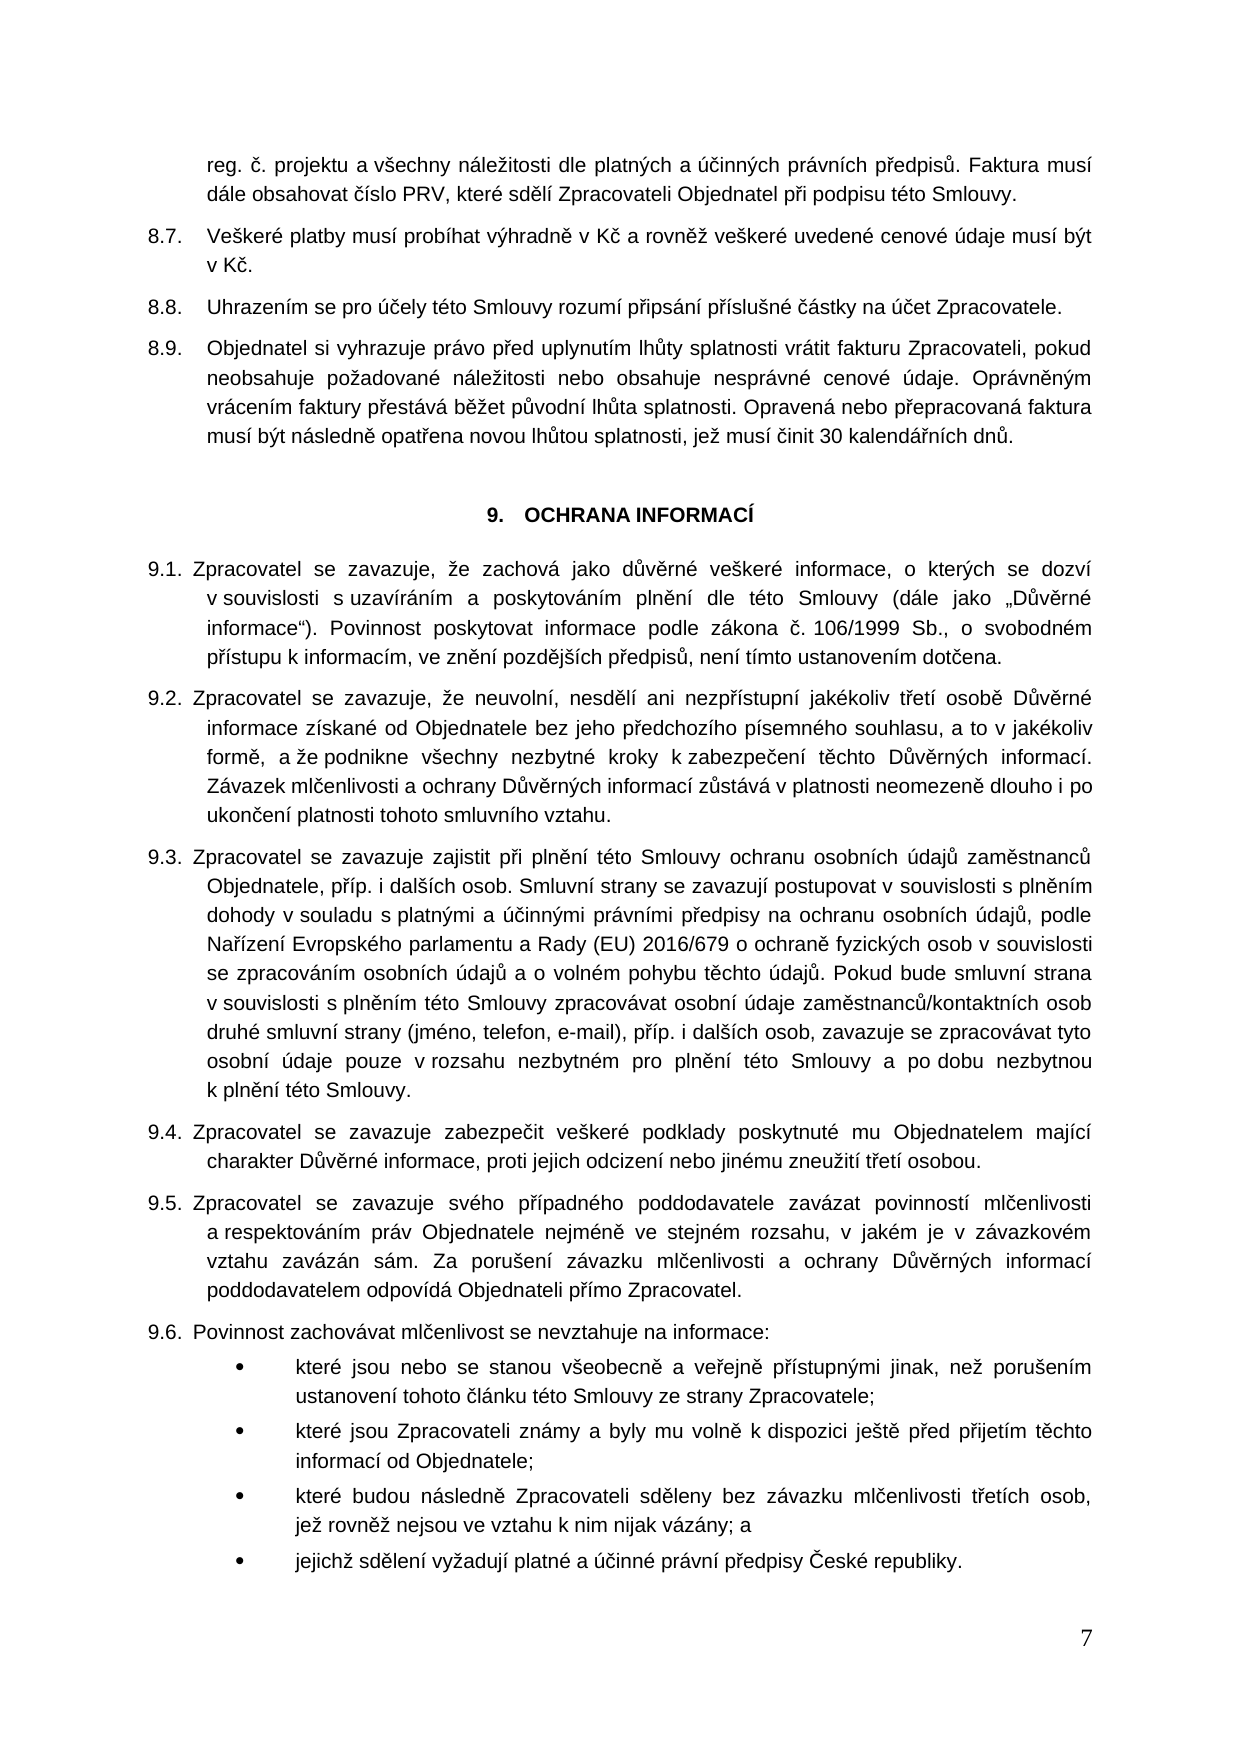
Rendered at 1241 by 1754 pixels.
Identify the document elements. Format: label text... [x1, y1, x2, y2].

list Zpracovatel se zavazuje, že zachová jako důvěrné veškeré informace, o kterých se dozví v souvislosti s uzavíráním a poskytováním plnění dle této Smlouvy (dále jako „Důvěrné informace“). Povinnost poskytovat informace podle zákona č. 106/1999 Sb., o svobodném přístupu k informacím, ve znění pozdějších předpisů, není tímto ustanovením dotčena. [148, 552, 1093, 668]
list Objednatel si vyhrazuje právo před uplynutím lhůty splatnosti vrátit fakturu Zpracovateli, pokud neobsahuje požadované náležitosti nebo obsahuje nesprávné cenové údaje. Oprávněným vrácením faktury přestává běžet původní lhůta splatnosti. Opravená nebo přepracovaná faktura musí být následně opatřena novou lhůtou splatnosti, jež musí činit 30 kalendářních dnů. [148, 331, 1093, 448]
list Zpracovatel se zavazuje svého případného poddodavatele zavázat povinností mlčenlivosti a respektováním práv Objednatele nejméně ve stejném rozsahu, v jakém je v závazkovém vztahu zavázán sám. Za porušení závazku mlčenlivosti a ochrany Důvěrných informací poddodavatelem odpovídá Objednateli přímo Zpracovatel. [148, 1185, 1093, 1302]
list Veškeré platby musí probíhat výhradně v Kč a rovněž veškeré uvedené cenové údaje musí být v Kč. [148, 218, 1093, 277]
list Zpracovatel se zavazuje zajistit při plnění této Smlouvy ochranu osobních údajů zaměstnanců Objednatele, příp. i dalších osob. Smluvní strany se zavazují postupovat v souvislosti s plněním dohody v souladu s platnými a účinnými právními předpisy na ochranu osobních údajů, podle Nařízení Evropského parlamentu a Rady (EU) 2016/679 o ochraně fyzických osob v souvislosti se zpracováním osobních údajů a o volném pohybu těchto údajů. Pokud bude smluvní strana v souvislosti s plněním této Smlouvy zpracovávat osobní údaje zaměstnanců/kontaktních osob druhé smluvní strany (jméno, telefon, e-mail), příp. i dalších osob, zavazuje se zpracovávat tyto osobní údaje pouze v rozsahu nezbytném pro plnění této Smlouvy a po dobu nezbytnou k plnění této Smlouvy. [148, 839, 1093, 1102]
list Zpracovatel se zavazuje zabezpečit veškeré podklady poskytnuté mu Objednatelem mající charakter Důvěrné informace, proti jejich odcizení nebo jinému zneužití třetí osobou. [148, 1114, 1093, 1173]
list které jsou nebo se stanou všeobecně a veřejně přístupnými jinak, než porušením ustanovení tohoto článku této Smlouvy ze strany Zpracovatele; [236, 1350, 1093, 1408]
list které jsou Zpracovateli známy a byly mu volně k dispozici ještě před přijetím těchto informací od Objednatele; [236, 1414, 1093, 1473]
list Uhrazením se pro účely této Smlouvy rozumí připsání příslušné částky na účet Zpracovatele. [148, 289, 1093, 318]
list Zpracovatel se zavazuje, že neuvolní, nesdělí ani nezpřístupní jakékoliv třetí osobě Důvěrné informace získané od Objednatele bez jeho předchozího písemného souhlasu, a to v jakékoliv formě, a že podnikne všechny nezbytné kroky k zabezpečení těchto Důvěrných informací. Závazek mlčenlivosti a ochrany Důvěrných informací zůstává v platnosti neomezeně dlouho i po ukončení platnosti tohoto smluvního vztahu. [148, 681, 1093, 827]
list Povinnost zachovávat mlčenlivost se nevztahuje na informace: [148, 1314, 1093, 1343]
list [148, 148, 1093, 206]
subtitle Ochrana informací [148, 498, 1093, 527]
list jejichž sdělení vyžadují platné a účinné právní předpisy České republiky. [236, 1543, 1093, 1573]
list které budou následně Zpracovateli sděleny bez závazku mlčenlivosti třetích osob, jež rovněž nejsou ve vztahu k nim nijak vázány; a [236, 1479, 1093, 1537]
